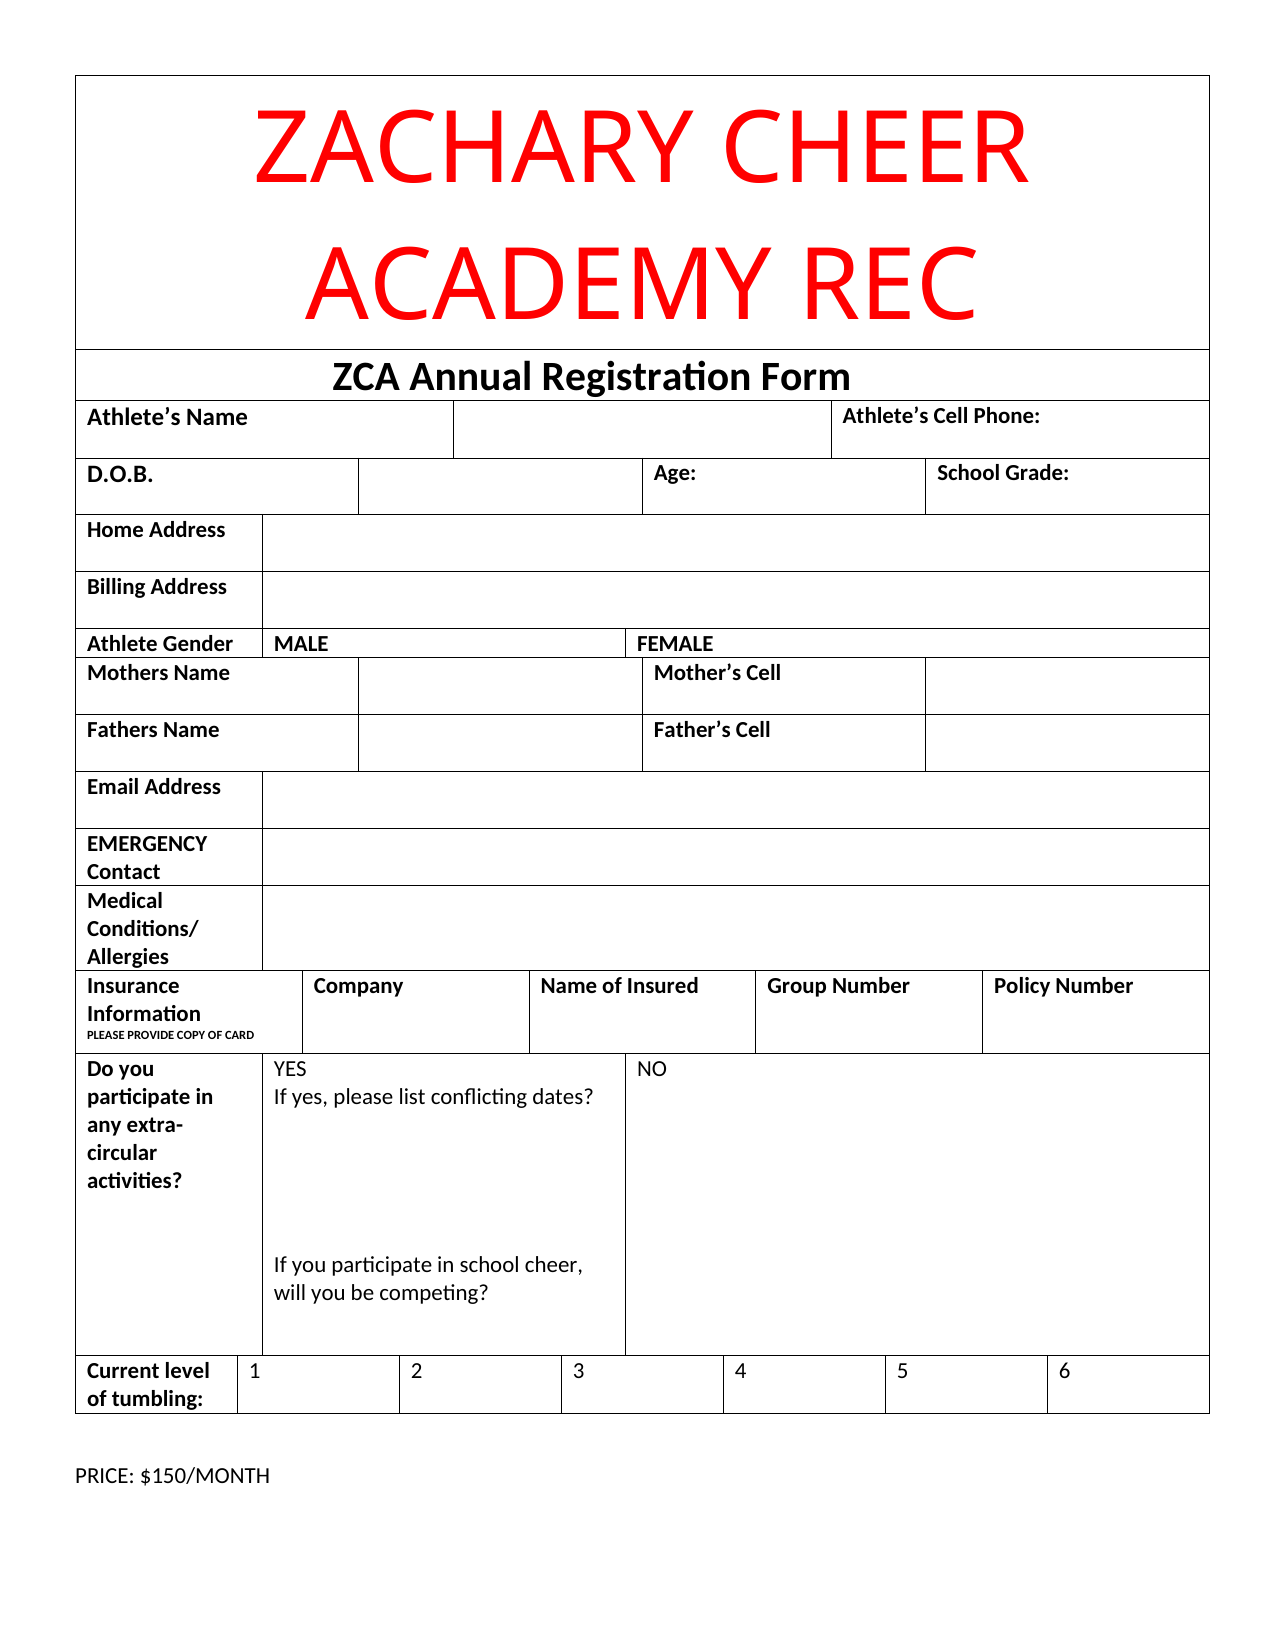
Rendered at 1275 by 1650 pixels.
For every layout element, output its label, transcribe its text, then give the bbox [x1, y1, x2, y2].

text PRICE: $150/MONTH [75, 1461, 1200, 1489]
table_cell Current level of tumbling: [76, 1356, 237, 1413]
table_cell 5 [886, 1356, 1047, 1413]
table_cell Do you participate in any extra-circular activities? [76, 1054, 262, 1355]
table_cell [926, 658, 1209, 714]
table_cell Name of Insured [530, 971, 755, 1053]
table_cell Athlete’s Name [76, 401, 453, 457]
table_cell Fathers Name [76, 715, 358, 771]
table_cell YES If yes, please list conflicting dates? If you participate in school cheer, will you be competing? [263, 1054, 625, 1355]
table_cell Mothers Name [76, 658, 358, 714]
table_cell D.O.B. [76, 459, 358, 514]
table_cell NO [626, 1054, 1209, 1355]
table_cell 2 [400, 1356, 561, 1413]
table_cell 4 [724, 1356, 885, 1413]
table_cell 1 [238, 1356, 399, 1413]
table_cell School Grade: [926, 459, 1209, 514]
table_cell Insurance Information PLEASE PROVIDE COPY OF CARD [76, 971, 302, 1053]
table_cell Policy Number [983, 971, 1209, 1053]
table_cell 6 [1048, 1356, 1209, 1413]
table_cell [454, 401, 831, 457]
table_cell Athlete Gender [76, 629, 262, 657]
table_cell MALE [263, 629, 625, 657]
table_cell Email Address [76, 772, 262, 828]
table_cell Home Address [76, 515, 262, 571]
table_cell [263, 515, 1209, 571]
table_cell Athlete’s Cell Phone: [832, 401, 1209, 457]
table_cell ZCA Annual Registration Form [76, 350, 1209, 400]
table_cell [359, 459, 642, 514]
table_cell [263, 829, 1209, 885]
table_cell Billing Address [76, 572, 262, 628]
table_cell Age: [643, 459, 925, 514]
table_cell [926, 715, 1209, 771]
table_cell [359, 658, 642, 714]
table_cell Mother’s Cell [643, 658, 925, 714]
table_cell 3 [562, 1356, 723, 1413]
table_cell Medical Conditions/ Allergies [76, 886, 262, 970]
table_cell [263, 572, 1209, 628]
table_cell [263, 886, 1209, 970]
table_cell [263, 772, 1209, 828]
table_cell Group Number [756, 971, 982, 1053]
table_cell FEMALE [626, 629, 1209, 657]
table_cell EMERGENCY Contact [76, 829, 262, 885]
table_cell [359, 715, 642, 771]
table_header ZACHARY CHEER ACADEMY REC [76, 76, 1209, 348]
table_cell Company [303, 971, 529, 1053]
table_cell Father’s Cell [643, 715, 925, 771]
